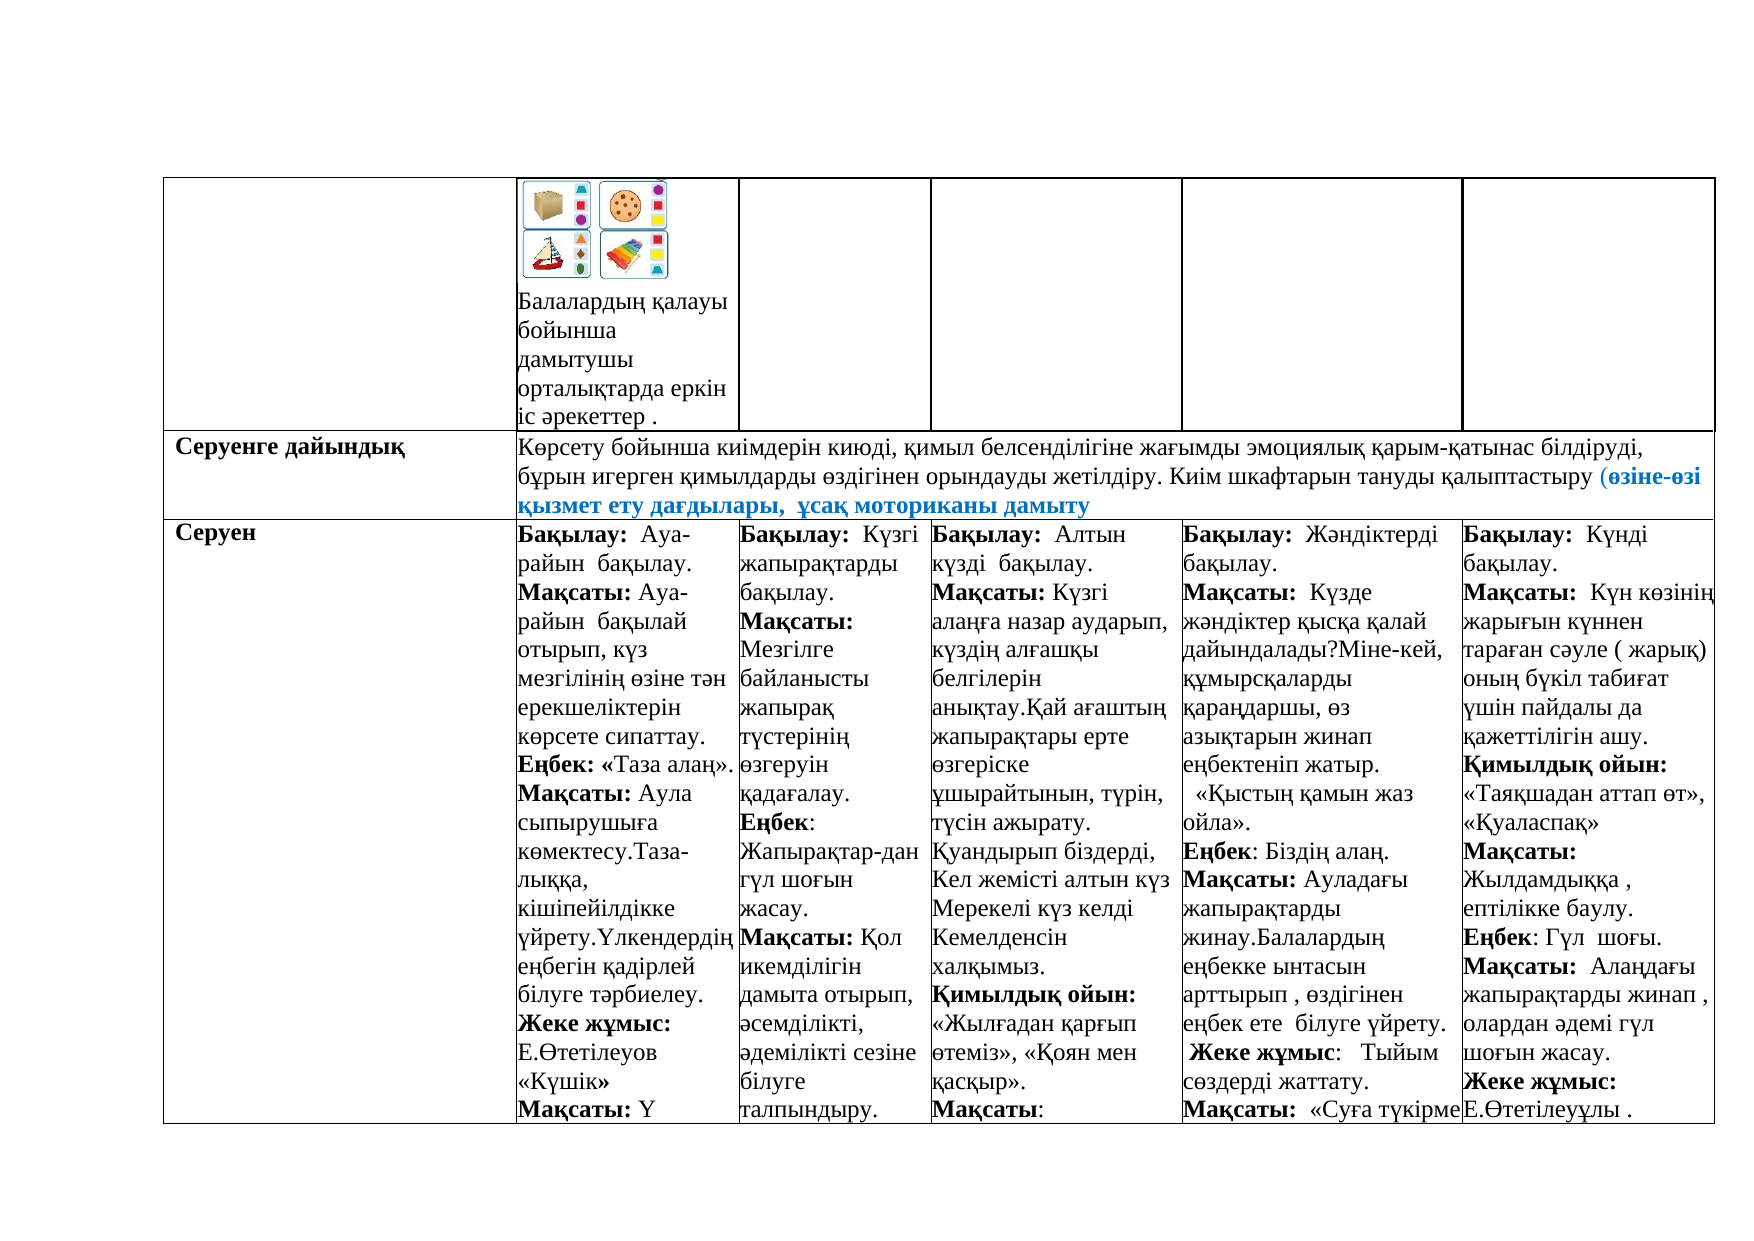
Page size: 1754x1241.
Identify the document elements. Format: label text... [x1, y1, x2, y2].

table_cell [1183, 520, 1462, 1123]
table_cell Көрсету бойынша киімдерін киюді, қимыл белсенділігіне жағымды эмоциялық қарым-қатынас білдіруді, бұрын игерген қимылдарды өздігінен орындауды жетілдіру. Киім шкафтарын тануды қалыптастыру (өзіне-өзі қызмет ету дағдылары, ұсақ моториканы дамыту [517, 430, 1714, 518]
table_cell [740, 520, 931, 1123]
picture [517, 179, 671, 283]
table_cell [1464, 179, 1714, 430]
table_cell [517, 520, 739, 1123]
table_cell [518, 179, 738, 430]
table_cell Серуенге дайындық [164, 431, 516, 518]
table_cell Серуен [164, 520, 516, 1123]
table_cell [932, 179, 1181, 430]
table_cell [740, 179, 930, 430]
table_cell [1183, 179, 1461, 430]
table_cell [1463, 519, 1714, 1123]
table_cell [932, 520, 1182, 1123]
